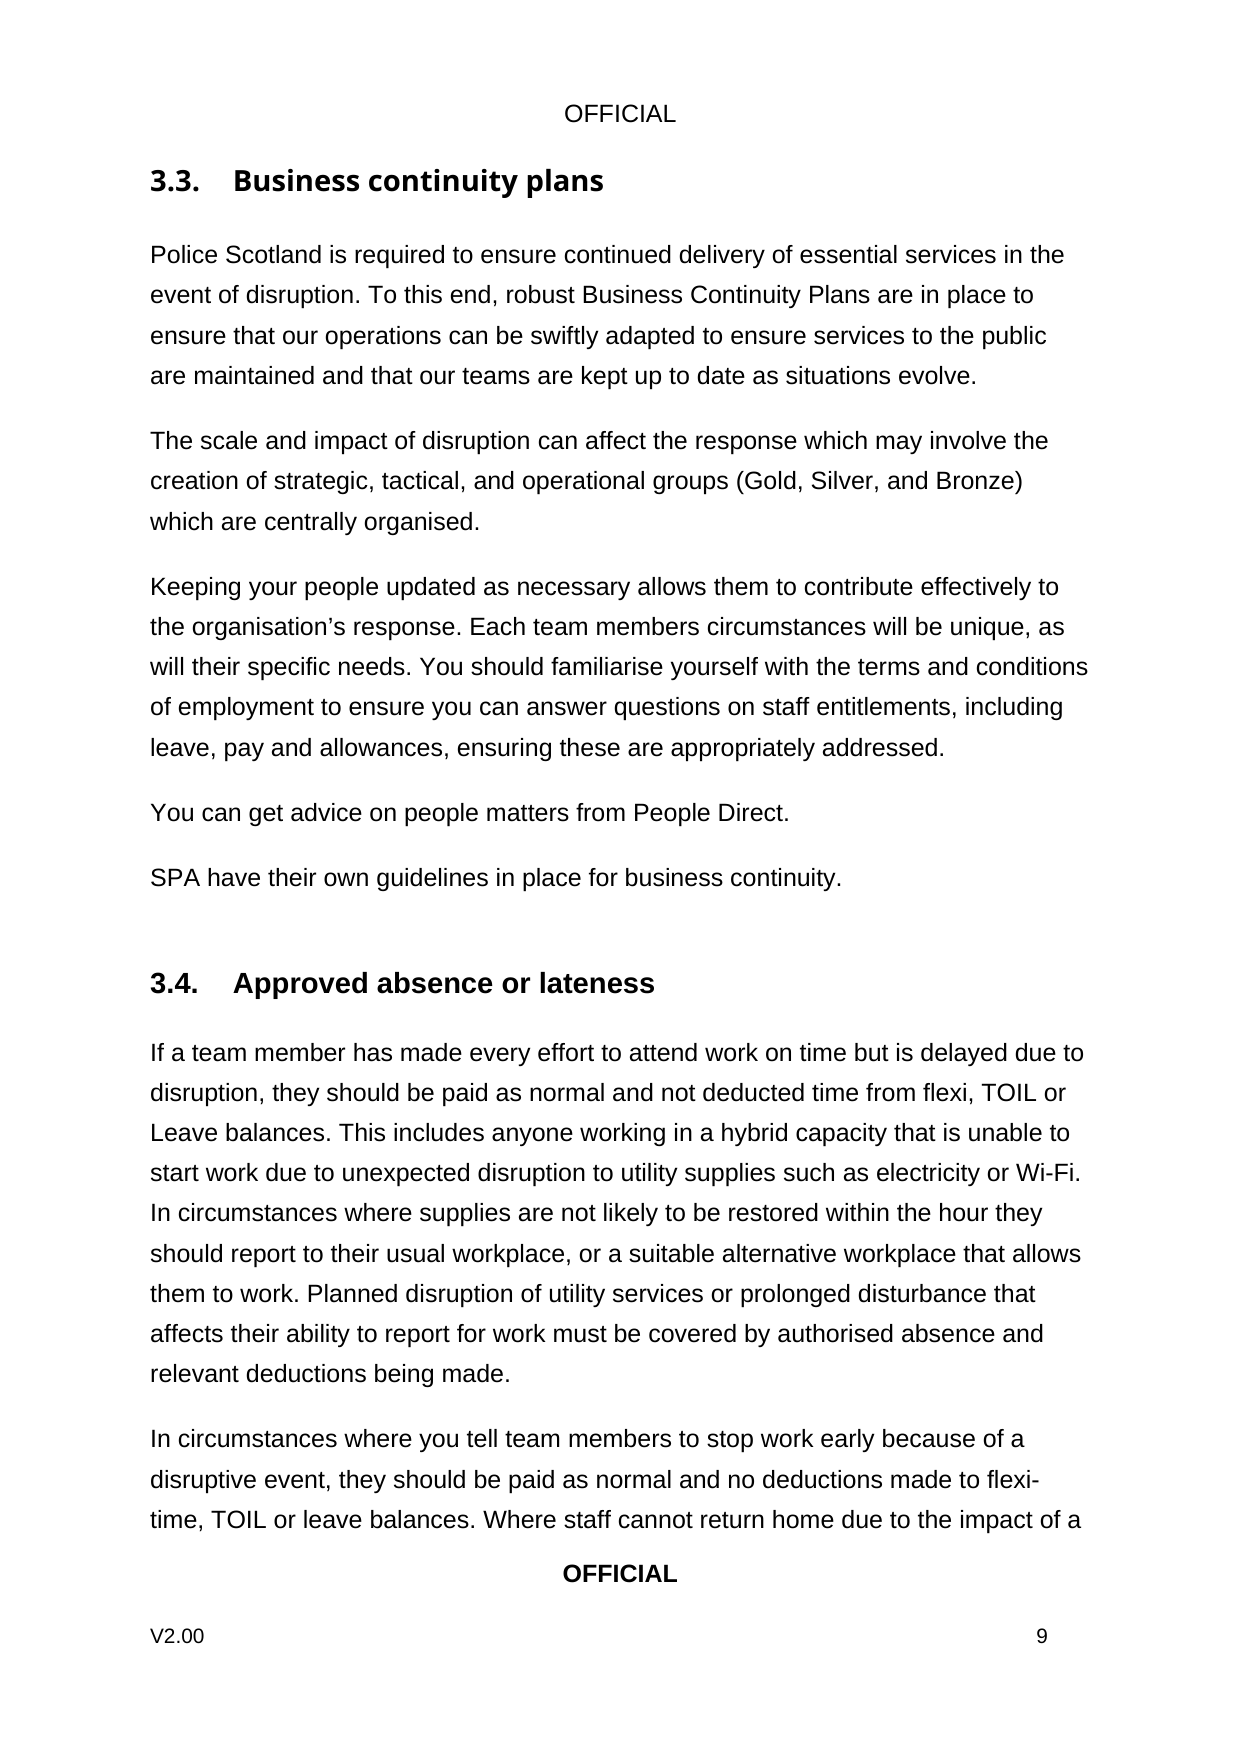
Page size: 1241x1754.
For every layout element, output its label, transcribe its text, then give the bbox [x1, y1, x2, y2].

subtitle Business continuity plans [150, 160, 1090, 199]
subtitle Approved absence or lateness [150, 966, 1090, 999]
text SPA have their own guidelines in place for business continuity. [150, 863, 1090, 892]
text If a team member has made every effort to attend work on time but is delayed due to disruption, they should be paid as normal and not deducted time from flexi, TOIL or Leave balances. This includes anyone working in a hybrid capacity that is unable to start work due to unexpected disruption to utility supplies such as electricity or Wi-Fi. In circumstances where supplies are not likely to be restored within the hour they should report to their usual workplace, or a suitable alternative workplace that allows them to work. Planned disruption of utility services or prolonged disturbance that affects their ability to report for work must be covered by authorised absence and relevant deductions being made. [150, 1038, 1090, 1388]
text Police Scotland is required to ensure continued delivery of essential services in the event of disruption. To this end, robust Business Continuity Plans are in place to ensure that our operations can be swiftly adapted to ensure services to the public are maintained and that our teams are kept up to date as situations evolve. [150, 240, 1090, 390]
text The scale and impact of disruption can affect the response which may involve the creation of strategic, tactical, and operational groups (Gold, Silver, and Bronze) which are centrally organised. [150, 426, 1090, 535]
text Keeping your people updated as necessary allows them to contribute effectively to the organisation’s response. Each team members circumstances will be unique, as will their specific needs. You should familiarise yourself with the terms and conditions of employment to ensure you can answer questions on staff entitlements, including leave, pay and allowances, ensuring these are appropriately addressed. [150, 572, 1090, 761]
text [150, 1424, 1090, 1534]
text You can get advice on people matters from People Direct. [150, 798, 1090, 827]
